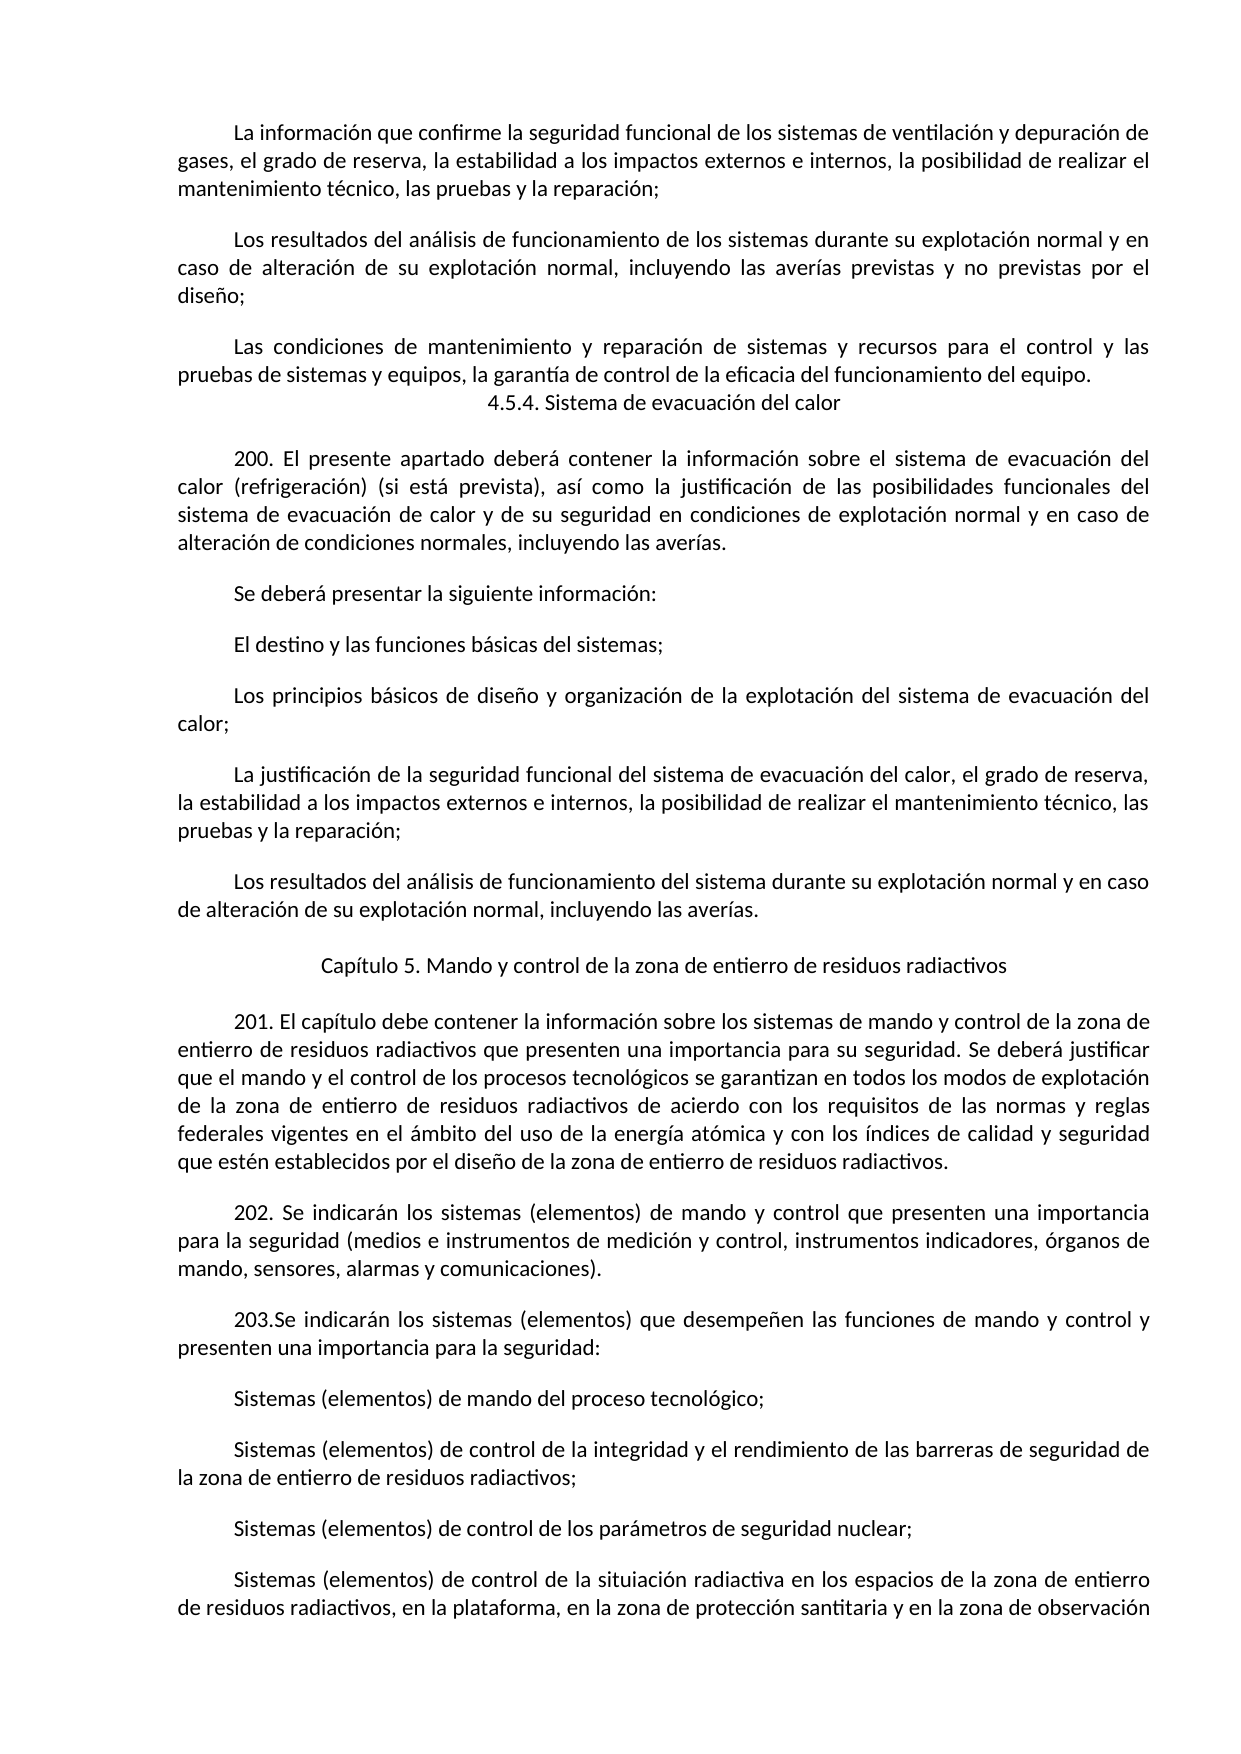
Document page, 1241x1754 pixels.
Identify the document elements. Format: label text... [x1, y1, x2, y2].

text Sistemas (elementos) de control de la integridad y el rendimiento de las barreras de seguridad de la zona de entierro de residuos radiactivos; [177, 1435, 1152, 1491]
text Capítulo 5. Mando y control de la zona de entierro de residuos radiactivos [177, 951, 1152, 979]
text Se deberá presentar la siguiente información: [177, 579, 1152, 607]
text Sistemas (elementos) de control de los parámetros de seguridad nuclear; [177, 1514, 1152, 1542]
text La información que confirme la seguridad funcional de los sistemas de ventilación y depuración de gases, el grado de reserva, la estabilidad a los impactos externos e internos, la posibilidad de realizar el mantenimiento técnico, las pruebas y la reparación; [177, 118, 1152, 202]
text Las condiciones de mantenimiento y reparación de sistemas y recursos para el control y las pruebas de sistemas y equipos, la garantía de control de la eficacia del funcionamiento del equipo. [177, 332, 1152, 388]
text Los resultados del análisis de funcionamiento del sistema durante su explotación normal y en caso de alteración de su explotación normal, incluyendo las averías. [177, 867, 1152, 923]
text Sistemas (elementos) de mando del proceso tecnológico; [177, 1384, 1152, 1412]
text 4.5.4. Sistema de evacuación del calor [177, 388, 1152, 416]
text Los resultados del análisis de funcionamiento de los sistemas durante su explotación normal y en caso de alteración de su explotación normal, incluyendo las averías previstas y no previstas por el diseño; [177, 225, 1152, 309]
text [177, 1565, 1152, 1621]
text 201. El capítulo debe contener la información sobre los sistemas de mando y control de la zona de entierro de residuos radiactivos que presenten una importancia para su seguridad. Se deberá justificar que el mando y el control de los procesos tecnológicos se garantizan en todos los modos de explotación de la zona de entierro de residuos radiactivos de acierdo con los requisitos de las normas y reglas federales vigentes en el ámbito del uso de la energía atómica y con los índices de calidad y seguridad que estén establecidos por el diseño de la zona de entierro de residuos radiactivos. [177, 1007, 1152, 1175]
text 200. El presente apartado deberá contener la información sobre el sistema de evacuación del calor (refrigeración) (si está prevista), así como la justificación de las posibilidades funcionales del sistema de evacuación de calor y de su seguridad en condiciones de explotación normal y en caso de alteración de condiciones normales, incluyendo las averías. [177, 444, 1152, 556]
text 202. Se indicarán los sistemas (elementos) de mando y control que presenten una importancia para la seguridad (medios e instrumentos de medición y control, instrumentos indicadores, órganos de mando, sensores, alarmas y comunicaciones). [177, 1198, 1152, 1282]
text 203.Se indicarán los sistemas (elementos) que desempeñen las funciones de mando y control y presenten una importancia para la seguridad: [177, 1305, 1152, 1361]
text El destino y las funciones básicas del sistemas; [177, 630, 1152, 658]
text Los principios básicos de diseño y organización de la explotación del sistema de evacuación del calor; [177, 681, 1152, 737]
text La justificación de la seguridad funcional del sistema de evacuación del calor, el grado de reserva, la estabilidad a los impactos externos e internos, la posibilidad de realizar el mantenimiento técnico, las pruebas y la reparación; [177, 760, 1152, 844]
